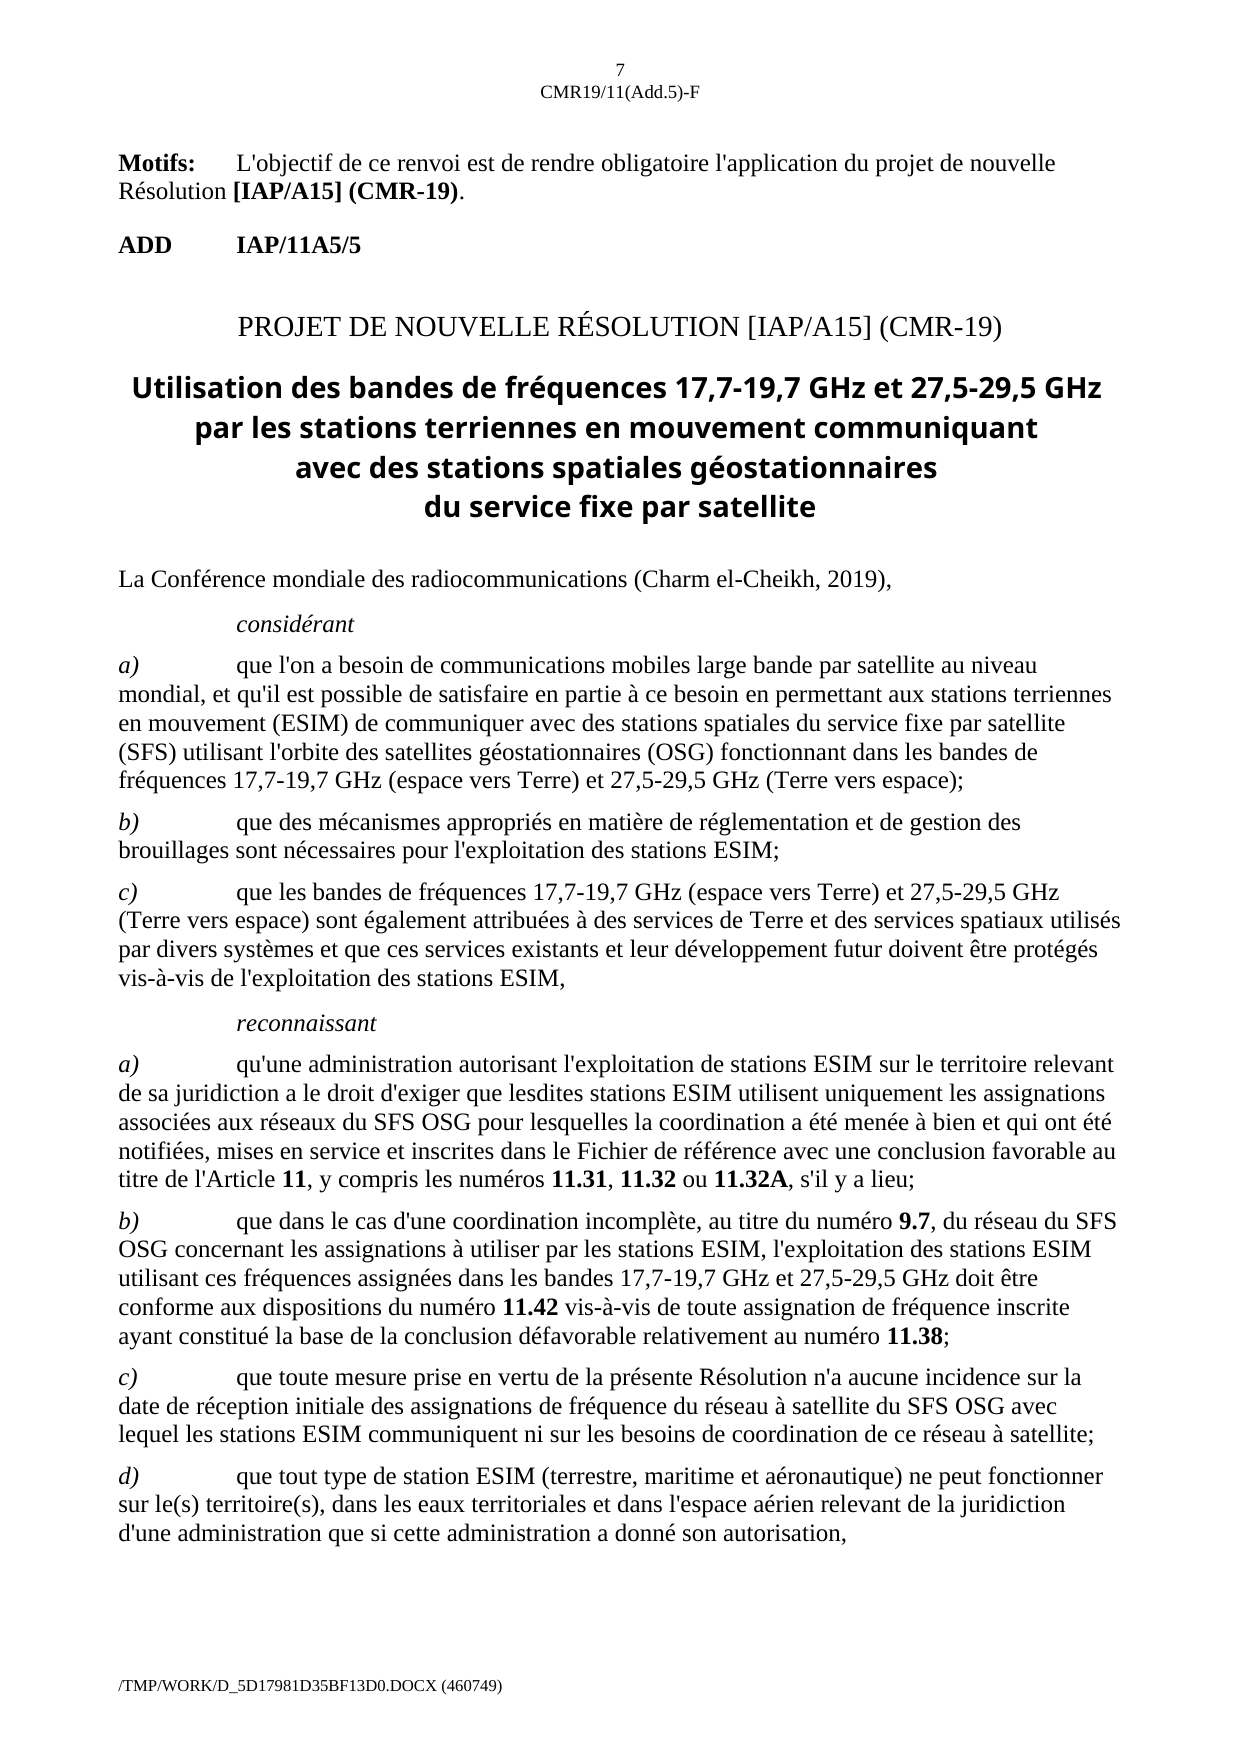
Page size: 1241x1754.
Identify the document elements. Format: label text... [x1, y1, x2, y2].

title La Conférence mondiale des radiocommunications (Charm el-Cheikh, 2019), [118, 564, 1122, 592]
text reconnaissant [236, 1008, 1122, 1037]
text projet de nouvelle Résolution [IAP/A15] (CMR-19) [118, 309, 1122, 342]
text b) que des mécanismes appropriés en matière de réglementation et de gestion des brouillages sont nécessaires pour l'exploitation des stations ESIM; [118, 807, 1122, 864]
text b) que dans le cas d'une coordination incomplète, au titre du numéro 9.7, du réseau du SFS OSG concernant les assignations à utiliser par les stations ESIM, l'exploitation des stations ESIM utilisant ces fréquences assignées dans les bandes 17,7-19,7 GHz et 27,5-29,5 GHz doit être conforme aux dispositions du numéro 11.42 vis-à-vis de toute assignation de fréquence inscrite ayant constitué la base de la conclusion défavorable relativement au numéro 11.38; [118, 1206, 1122, 1349]
text c) que les bandes de fréquences 17,7-19,7 GHz (espace vers Terre) et 27,5-29,5 GHz (Terre vers espace) sont également attribuées à des services de Terre et des services spatiaux utilisés par divers systèmes et que ces services existants et leur développement futur doivent être protégés vis-à-vis de l'exploitation des stations ESIM, [118, 877, 1122, 992]
text a) que l'on a besoin de communications mobiles large bande par satellite au niveau mondial, et qu'il est possible de satisfaire en partie à ce besoin en permettant aux stations terriennes en mouvement (ESIM) de communiquer avec des stations spatiales du service fixe par satellite (SFS) utilisant l'orbite des satellites géostationnaires (OSG) fonctionnant dans les bandes de fréquences 17,7-19,7 GHz (espace vers Terre) et 27,5-29,5 GHz (Terre vers espace); [118, 650, 1122, 794]
text d) que tout type de station ESIM (terrestre, maritime et aéronautique) ne peut fonctionner sur le(s) territoire(s), dans les eaux territoriales et dans l'espace aérien relevant de la juridiction d'une administration que si cette administration a donné son autorisation, [118, 1461, 1122, 1547]
text ADD IAP/11A5/5#49993 [118, 230, 1122, 259]
text c) que toute mesure prise en vertu de la présente Résolution n'a aucune incidence sur la date de réception initiale des assignations de fréquence du réseau à satellite du SFS OSG avec lequel les stations ESIM communiquent ni sur les besoins de coordination de ce réseau à satellite; [118, 1362, 1122, 1448]
text Motifs: L'objectif de ce renvoi est de rendre obligatoire l'application du projet de nouvelle Résolution [IAP/A15] (CMR-19). [118, 148, 1122, 205]
title Utilisation des bandes de fréquences 17,7-19,7 GHz et 27,5-29,5 GHz par les stations terriennes en mouvement communiquant avec des stations spatiales géostationnaires du service fixe par satellite [118, 367, 1122, 526]
text considérant [236, 609, 1122, 638]
text a) qu'une administration autorisant l'exploitation de stations ESIM sur le territoire relevant de sa juridiction a le droit d'exiger que lesdites stations ESIM utilisent uniquement les assignations associées aux réseaux du SFS OSG pour lesquelles la coordination a été menée à bien et qui ont été notifiées, mises en service et inscrites dans le Fichier de référence avec une conclusion favorable au titre de l'Article 11, y compris les numéros 11.31, 11.32 ou 11.32A, s'il y a lieu; [118, 1049, 1122, 1193]
